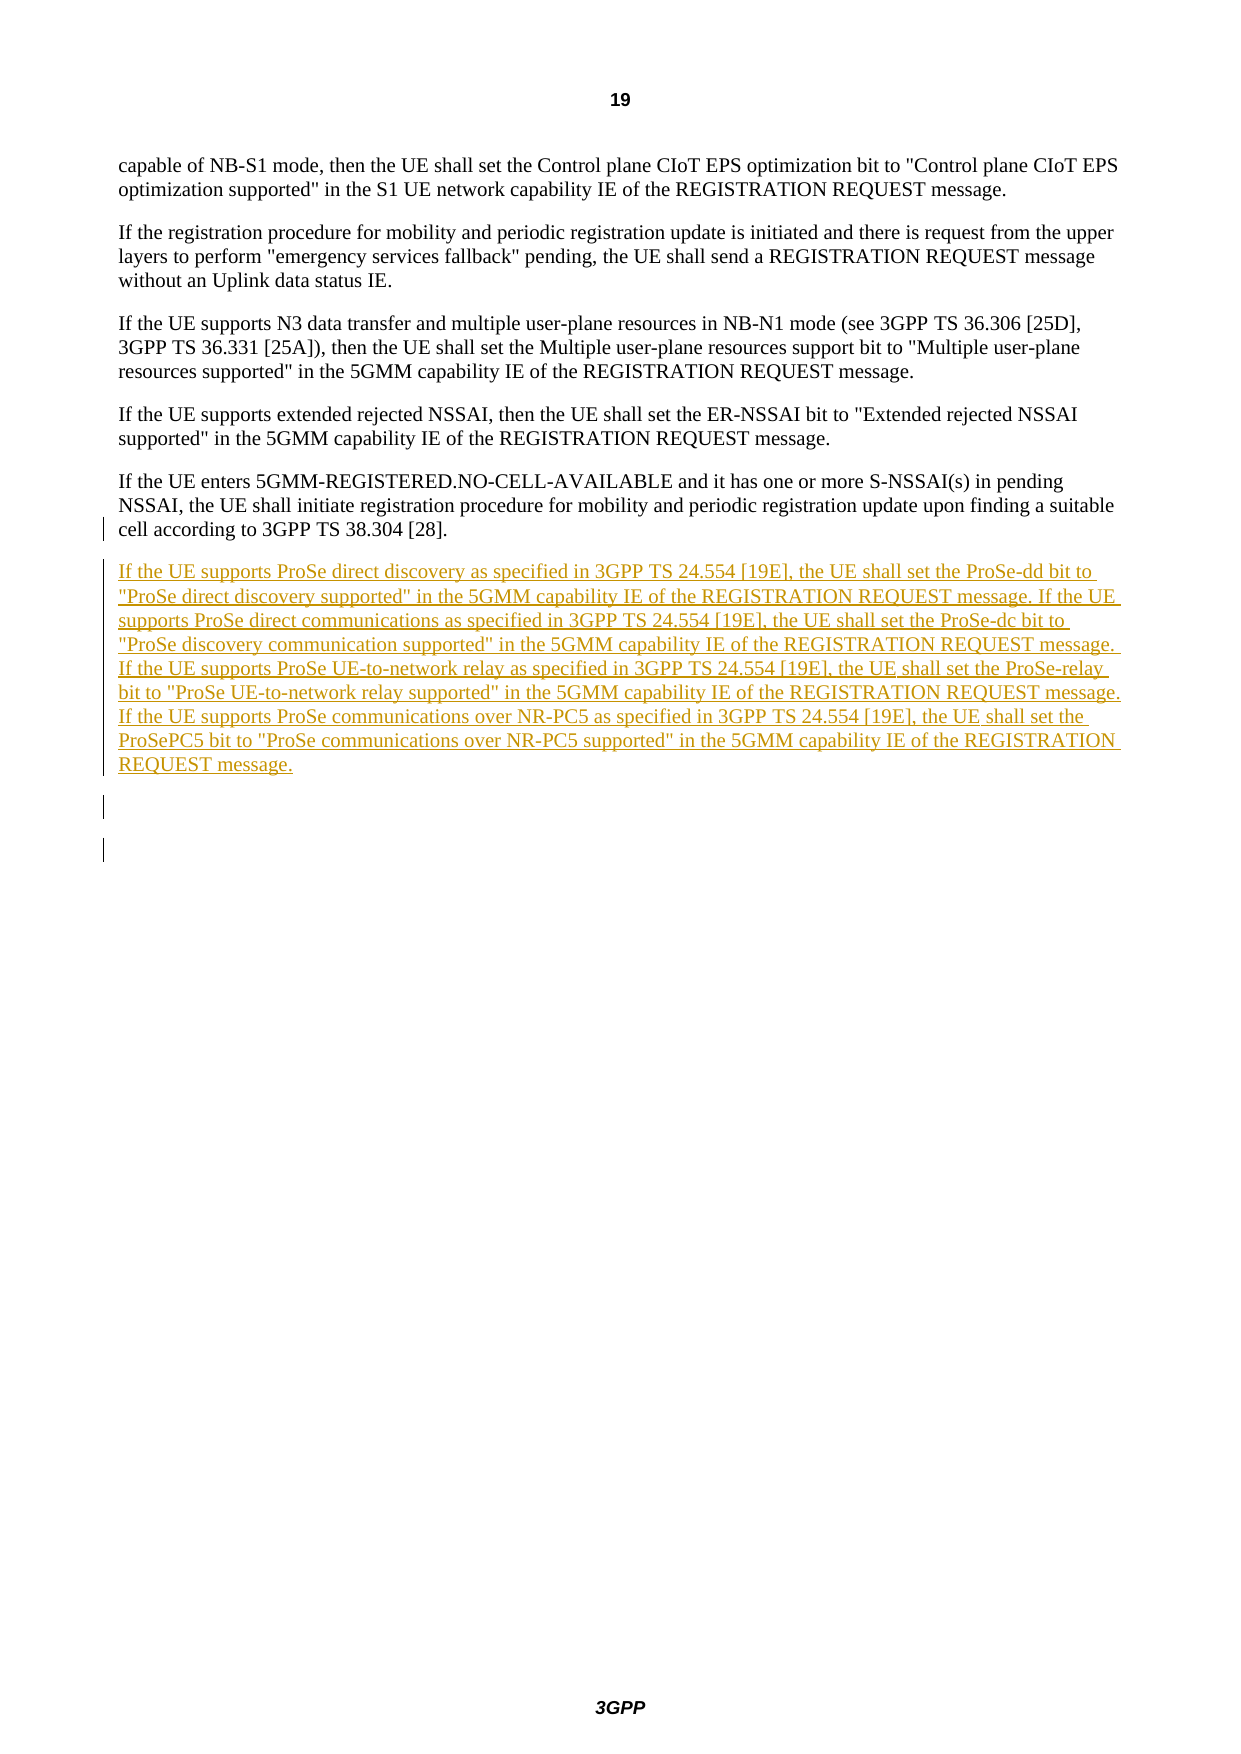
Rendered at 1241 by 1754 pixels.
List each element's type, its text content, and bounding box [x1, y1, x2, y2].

text If the registration procedure for mobility and periodic registration update is initiated and there is request from the upper layers to perform "emergency services fallback" pending, the UE shall send a REGISTRATION REQUEST message without an Uplink data status IE. [118, 220, 1122, 292]
text If the UE supports extended rejected NSSAI, then the UE shall set the ER-NSSAI bit to "Extended rejected NSSAI supported" in the 5GMM capability IE of the REGISTRATION REQUEST message. [118, 402, 1122, 450]
text If the UE supports N3 data transfer and multiple user-plane resources in NB-N1 mode (see 3GPP TS 36.306 [25D], 3GPP TS 36.331 [25A]), then the UE shall set the Multiple user-plane resources support bit to "Multiple user-plane resources supported" in the 5GMM capability IE of the REGISTRATION REQUEST message. [118, 311, 1122, 383]
text If the UE enters 5GMM-REGISTERED.NO-CELL-AVAILABLE and it has one or more S-NSSAI(s) in pending NSSAI, the UE shall initiate registration procedure for mobility and periodic registration update upon finding a suitable cell according to 3GPP TS 38.304 [28]. [118, 468, 1122, 541]
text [118, 153, 1122, 201]
